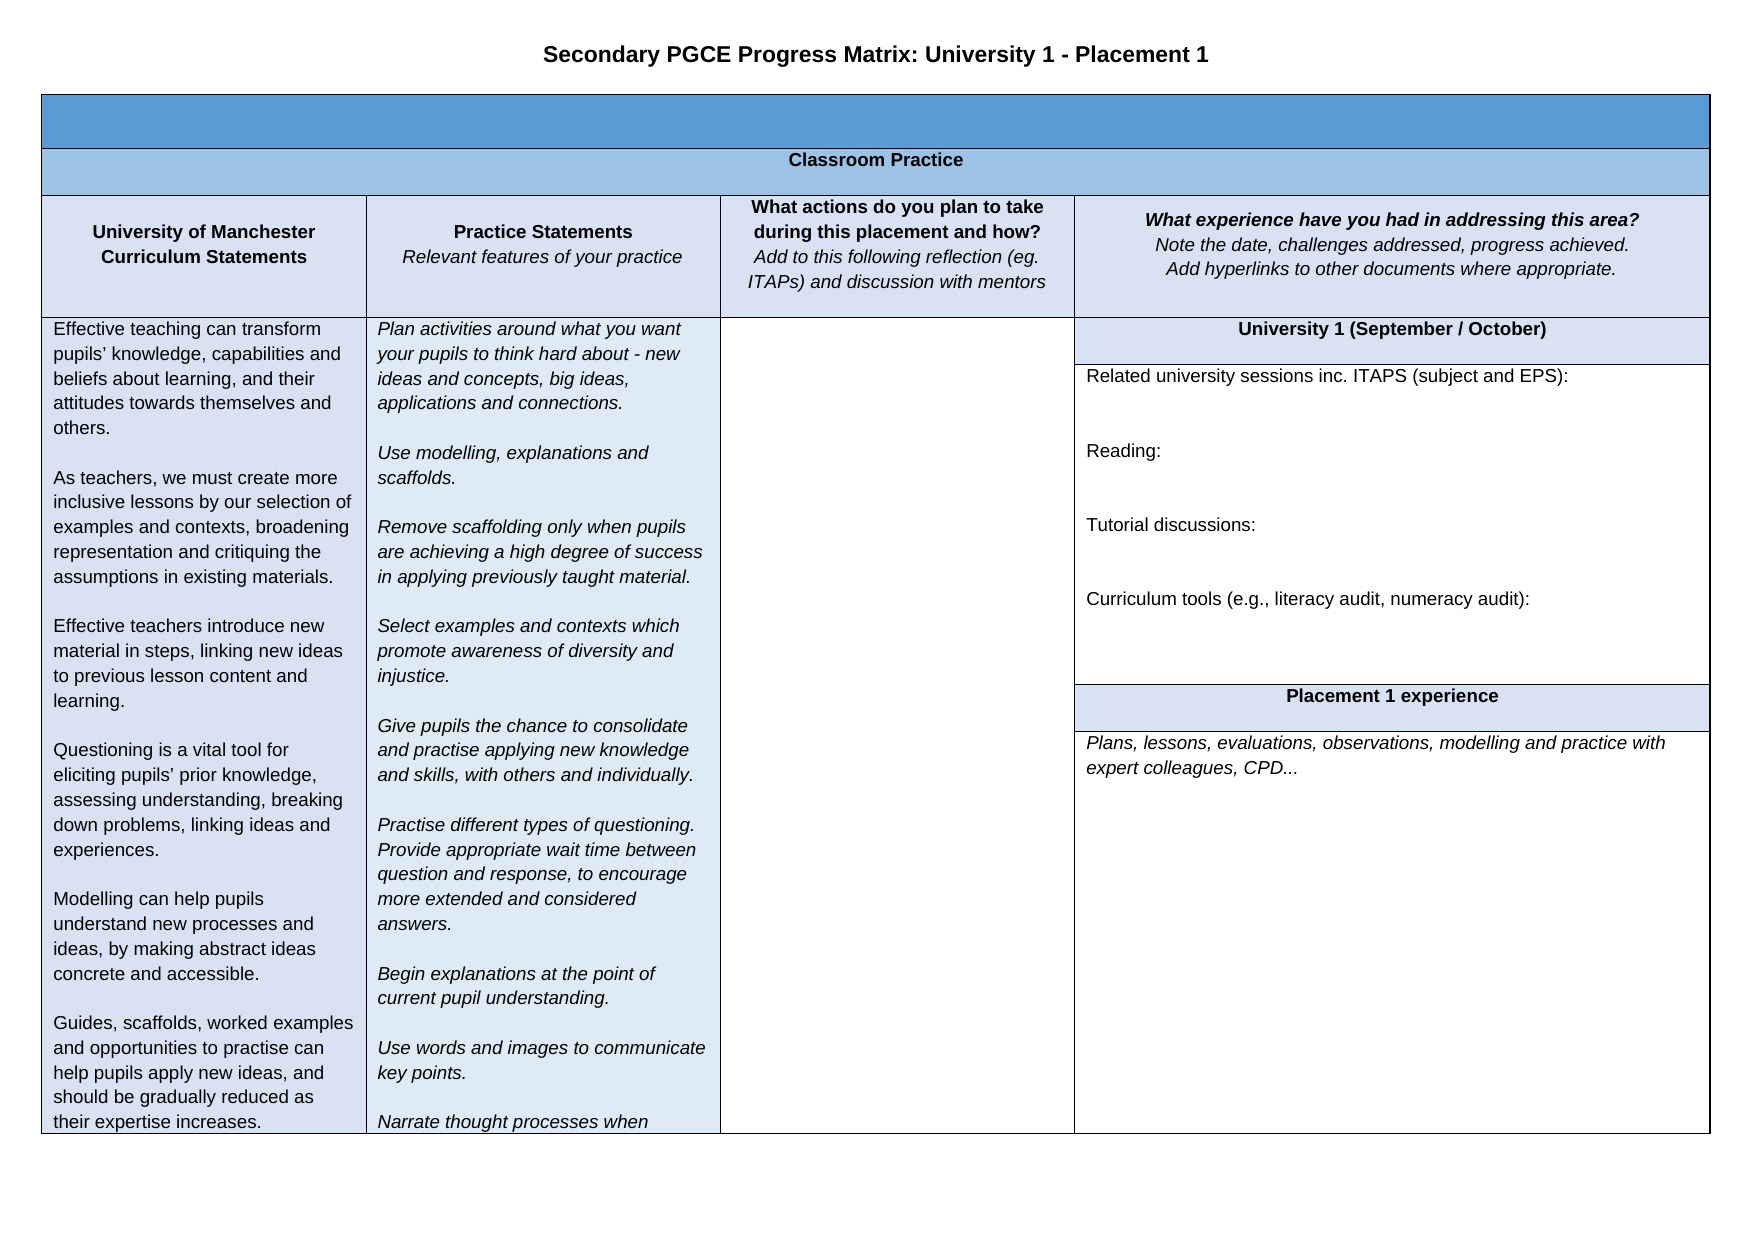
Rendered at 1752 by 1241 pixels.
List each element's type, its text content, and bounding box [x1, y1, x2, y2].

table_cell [1075, 732, 1709, 1133]
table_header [42, 95, 1709, 148]
table_cell Practice Statements Relevant features of your practice [367, 196, 720, 317]
table_cell Related university sessions inc. ITAPS (subject and EPS): Reading: Tutorial discussions: Curriculum tools (e.g., literacy audit, numeracy audit): [1075, 365, 1709, 683]
table_cell Plan activities around what you want your pupils to think hard about - new ideas and concepts, big ideas, applications and connections. Use modelling, explanations and scaffolds. Remove scaffolding only when pupils are achieving a high degree of success in applying previously taught material. Select examples and contexts which promote awareness of diversity and injustice. Give pupils the chance to consolidate and practise applying new knowledge and skills, with others and individually. Practise different types of questioning. Provide appropriate wait time between question and response, to encourage more extended and considered answers. Begin explanations at the point of current pupil understanding. Use words and images to communicate key points. Narrate thought processes when modelling to make explicit how experts think. Make opportunities for pupils to talk through their ideas, in whole class teaching and small groups. [367, 318, 720, 1133]
table_cell Placement 1 experience [1075, 685, 1709, 731]
table_cell University of Manchester Curriculum Statements [42, 196, 366, 317]
table_cell What experience have you had in addressing this area? Note the date, challenges addressed, progress achieved. Add hyperlinks to other documents where appropriate. [1075, 196, 1709, 317]
table_cell Classroom Practice [42, 149, 1709, 195]
table_cell Effective teaching can transform pupils’ knowledge, capabilities and beliefs about learning, and their attitudes towards themselves and others. As teachers, we must create more inclusive lessons by our selection of examples and contexts, broadening representation and critiquing the assumptions in existing materials. Effective teachers introduce new material in steps, linking new ideas to previous lesson content and learning. Questioning is a vital tool for eliciting pupils’ prior knowledge, assessing understanding, breaking down problems, linking ideas and experiences. Modelling can help pupils understand new processes and ideas, by making abstract ideas concrete and accessible. Guides, scaffolds, worked examples and opportunities to practise can help pupils apply new ideas, and should be gradually reduced as their expertise increases. Teaching pupils to plan, monitor and evaluate their progress - subject-focused metacognitive strategies - helps them to become more independent learners. High-quality classroom talk can support pupils to articulate key ideas, consolidate understanding and extend their language and understanding. Paired and group activities promote high-quality talk, if pupils have sufficient guidance, support and practice on how to work together. Relevant, well-planned homework can improve pupil outcomes. [42, 318, 366, 1133]
table_cell What actions do you plan to take during this placement and how? Add to this following reflection (eg. ITAPs) and discussion with mentors [721, 196, 1074, 317]
table_cell University 1 (September / October) [1075, 318, 1709, 364]
table_cell [721, 318, 1074, 1133]
